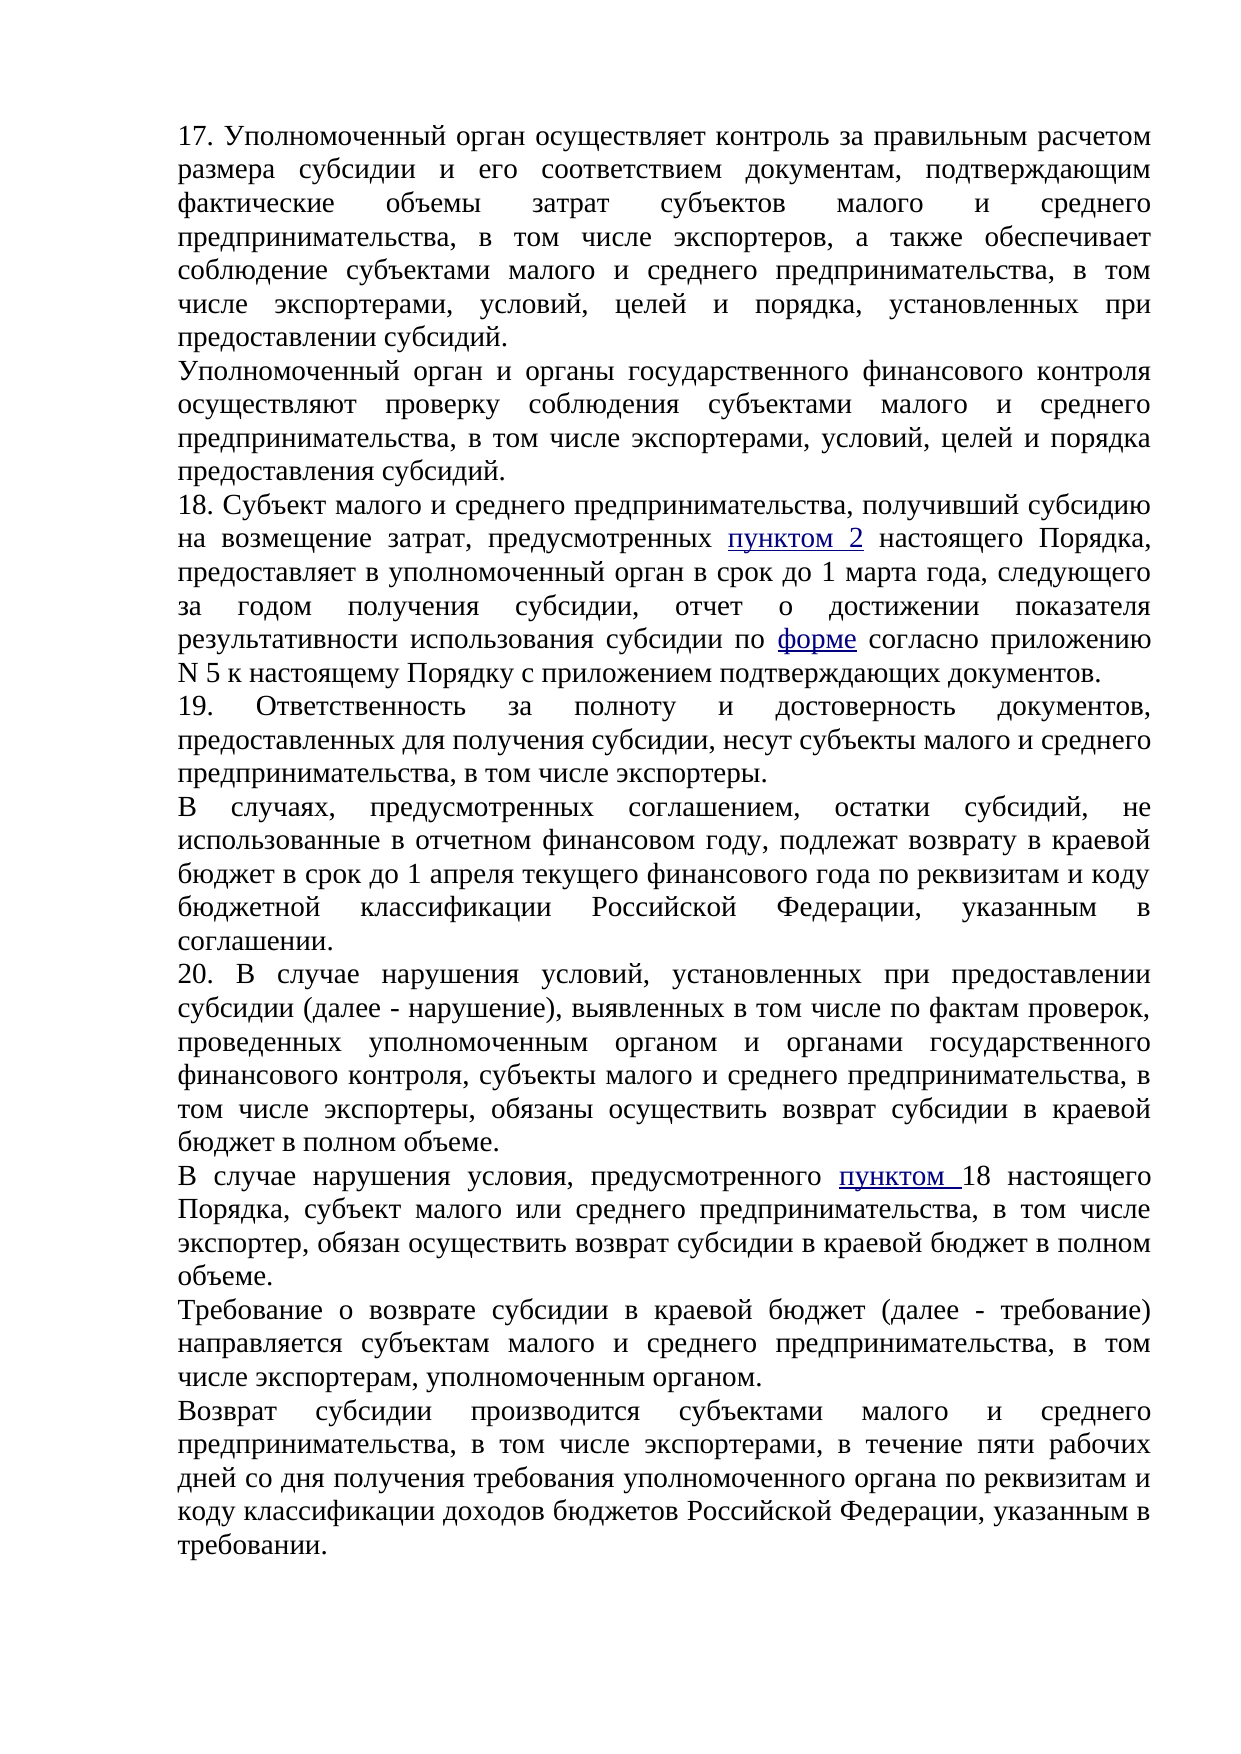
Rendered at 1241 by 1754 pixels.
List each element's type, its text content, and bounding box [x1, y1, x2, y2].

text 20. В случае нарушения условий, установленных при предоставлении субсидии (далее - нарушение), выявленных в том числе по фактам проверок, проведенных уполномоченным органом и органами государственного финансового контроля, субъекты малого и среднего предпринимательства, в том числе экспортеры, обязаны осуществить возврат субсидии в краевой бюджет в полном объеме. [177, 957, 1152, 1158]
text Требование о возврате субсидии в краевой бюджет (далее - требование) направляется субъектам малого и среднего предпринимательства, в том числе экспортерам, уполномоченным органом. [177, 1292, 1152, 1393]
text Уполномоченный орган и органы государственного финансового контроля осуществляют проверку соблюдения субъектами малого и среднего предпринимательства, в том числе экспортерами, условий, целей и порядка предоставления субсидий. [177, 353, 1152, 487]
text 18. Субъект малого и среднего предпринимательства, получивший субсидию на возмещение затрат, предусмотренных пунктом 2 настоящего Порядка, предоставляет в уполномоченный орган в срок до 1 марта года, следующего за годом получения субсидии, отчет о достижении показателя результативности использования субсидии по форме согласно приложению N 5 к настоящему Порядку с приложением подтверждающих документов. [177, 487, 1152, 688]
text Возврат субсидии производится субъектами малого и среднего предпринимательства, в том числе экспортерами, в течение пяти рабочих дней со дня получения требования уполномоченного органа по реквизитам и коду классификации доходов бюджетов Российской Федерации, указанным в требовании. [177, 1393, 1152, 1560]
text В случаях, предусмотренных соглашением, остатки субсидий, не использованные в отчетном финансовом году, подлежат возврату в краевой бюджет в срок до 1 апреля текущего финансового года по реквизитам и коду бюджетной классификации Российской Федерации, указанным в соглашении. [177, 789, 1152, 957]
text В случае нарушения условия, предусмотренного пунктом 18 настоящего Порядка, субъект малого или среднего предпринимательства, в том числе экспортер, обязан осуществить возврат субсидии в краевой бюджет в полном объеме. [177, 1158, 1152, 1292]
text 19. Ответственность за полноту и достоверность документов, предоставленных для получения субсидии, несут субъекты малого и среднего предпринимательства, в том числе экспортеры. [177, 688, 1152, 789]
text 17. Уполномоченный орган осуществляет контроль за правильным расчетом размера субсидии и его соответствием документам, подтверждающим фактические объемы затрат субъектов малого и среднего предпринимательства, в том числе экспортеров, а также обеспечивает соблюдение субъектами малого и среднего предпринимательства, в том числе экспортерами, условий, целей и порядка, установленных при предоставлении субсидий. [177, 118, 1152, 353]
